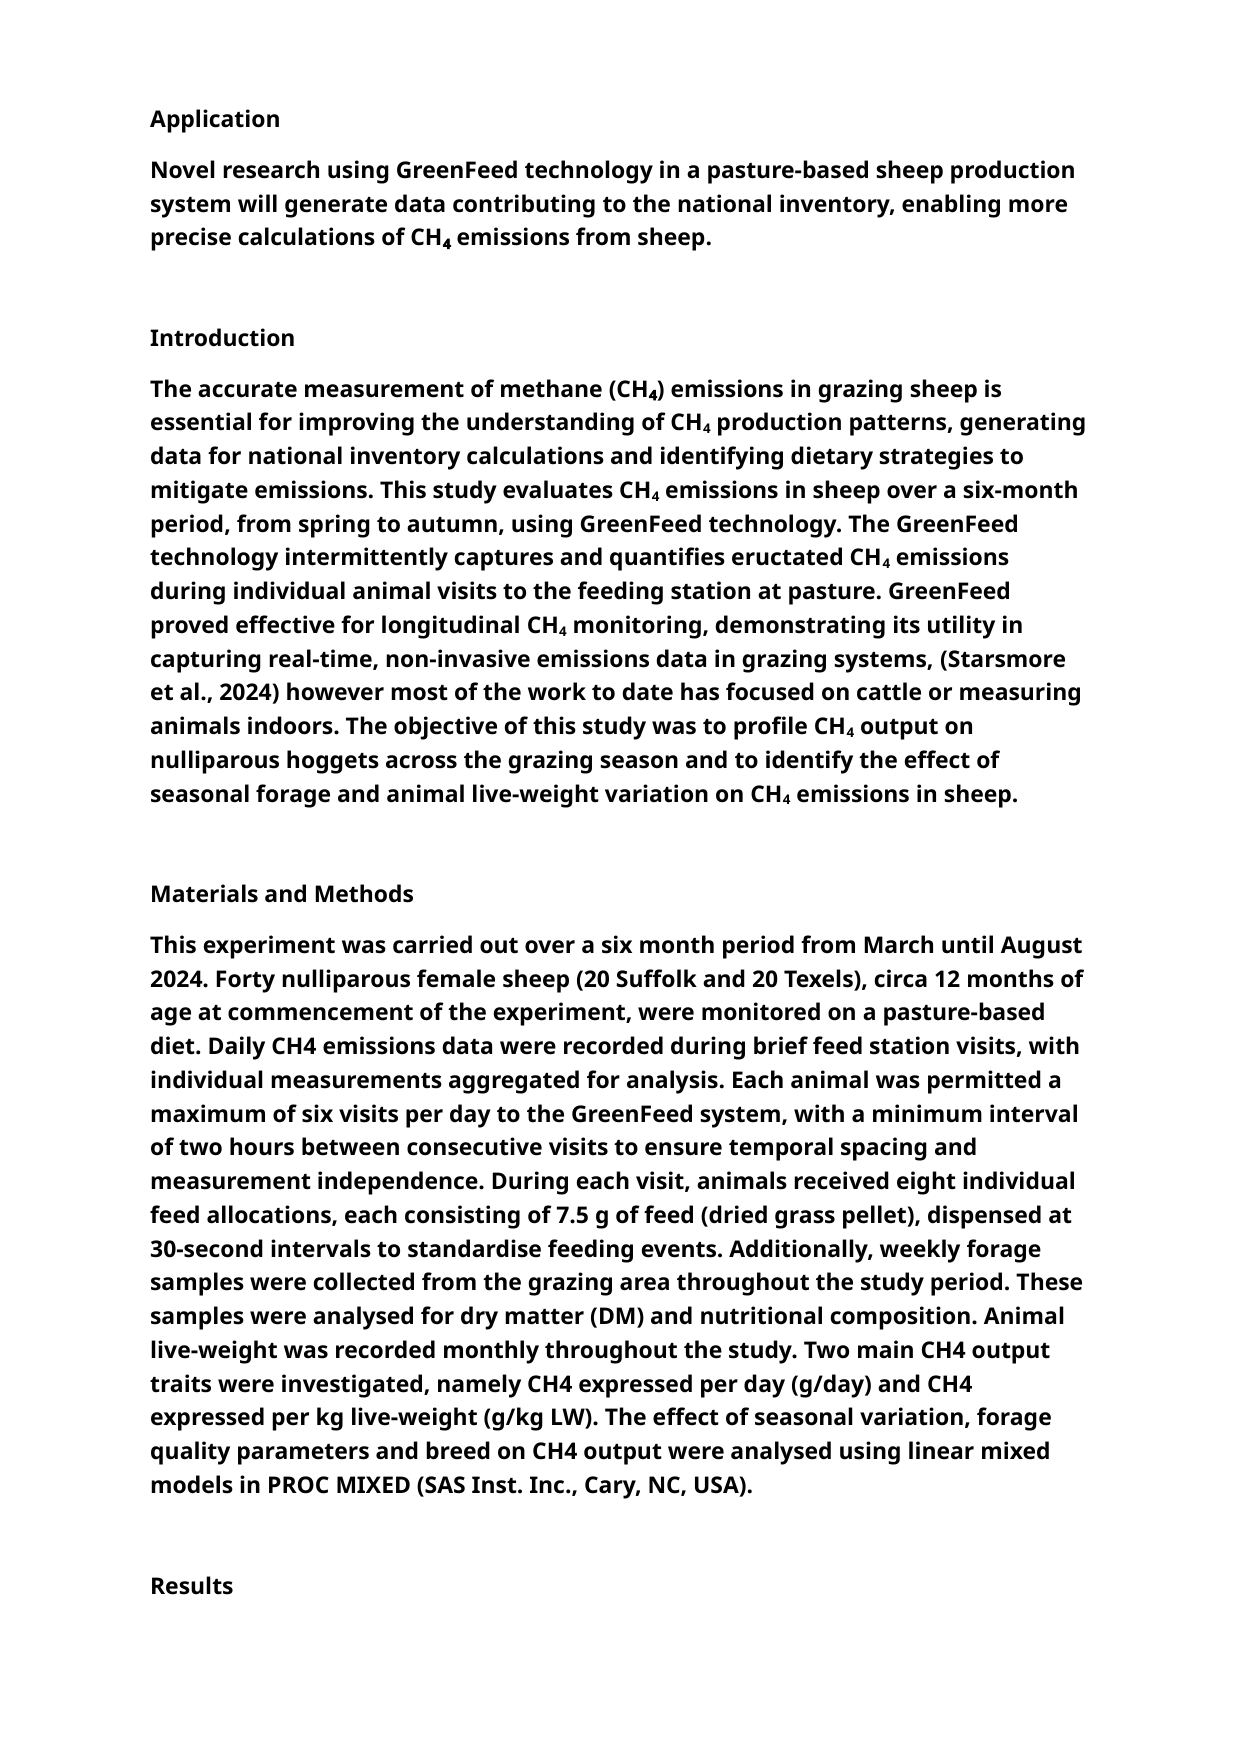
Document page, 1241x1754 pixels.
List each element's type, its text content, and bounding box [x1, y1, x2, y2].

text The accurate measurement of methane (CH₄) emissions in grazing sheep is essential for improving the understanding of CH4 production patterns, generating data for national inventory calculations and identifying dietary strategies to mitigate emissions. This study evaluates CH4 emissions in sheep over a six-month period, from spring to autumn, using GreenFeed technology. The GreenFeed technology intermittently captures and quantifies eructated CH4 emissions during individual animal visits to the feeding station at pasture. GreenFeed proved effective for longitudinal CH4 monitoring, demonstrating its utility in capturing real-time, non-invasive emissions data in grazing systems, (Starsmore et al., 2024) however most of the work to date has focused on cattle or measuring animals indoors. The objective of this study was to profile CH4 output on nulliparous hoggets across the grazing season and to identify the effect of seasonal forage and animal live-weight variation on CH4 emissions in sheep. [150, 373, 1090, 809]
text Application [150, 103, 1090, 135]
text Novel research using GreenFeed technology in a pasture-based sheep production system will generate data contributing to the national inventory, enabling more precise calculations of CH₄ emissions from sheep. [150, 154, 1090, 253]
text Results [150, 1570, 1090, 1601]
text Materials and Methods [150, 878, 1090, 910]
text This experiment was carried out over a six month period from March until August 2024. Forty nulliparous female sheep (20 Suffolk and 20 Texels), circa 12 months of age at commencement of the experiment, were monitored on a pasture-based diet. Daily CH4 emissions data were recorded during brief feed station visits, with individual measurements aggregated for analysis. Each animal was permitted a maximum of six visits per day to the GreenFeed system, with a minimum interval of two hours between consecutive visits to ensure temporal spacing and measurement independence. During each visit, animals received eight individual feed allocations, each consisting of 7.5 g of feed (dried grass pellet), dispensed at 30-second intervals to standardise feeding events. Additionally, weekly forage samples were collected from the grazing area throughout the study period. These samples were analysed for dry matter (DM) and nutritional composition. Animal live-weight was recorded monthly throughout the study. Two main CH4 output traits were investigated, namely CH4 expressed per day (g/day) and CH4 expressed per kg live-weight (g/kg LW). The effect of seasonal variation, forage quality parameters and breed on CH4 output were analysed using linear mixed models in PROC MIXED (SAS Inst. Inc., Cary, NC, USA). [150, 929, 1090, 1500]
text Introduction [150, 322, 1090, 353]
